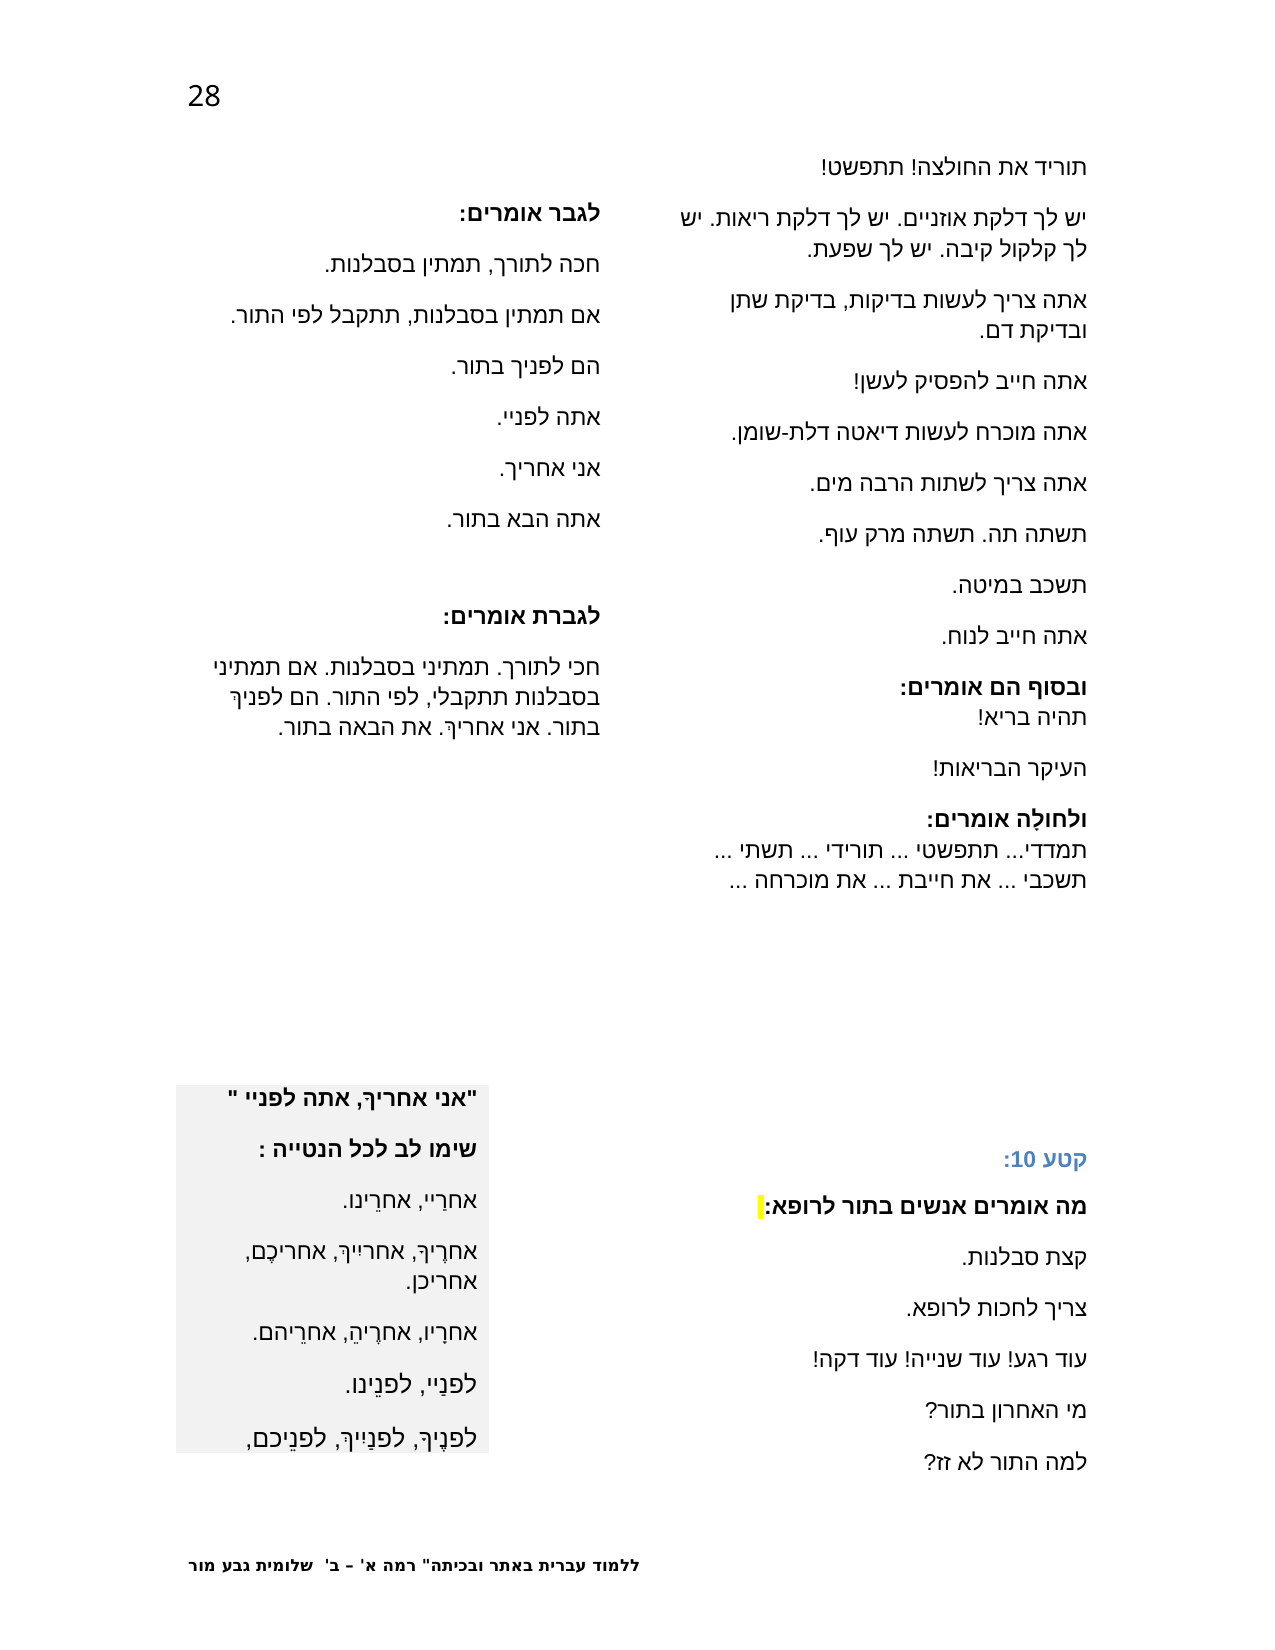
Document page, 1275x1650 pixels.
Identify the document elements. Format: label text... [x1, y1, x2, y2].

text אתה מוכרח לעשות דיאטה דלת-שומן. [674, 419, 1087, 445]
text יש לך דלקת אוזניים. יש לך דלקת ריאות. יש לך קלקול קיבה. יש לך שפעת. [674, 205, 1087, 262]
text תשתה תה. תשתה מרק עוף. [674, 521, 1087, 547]
text ולחולָה אומרים: תמדדי... תתפשטי ... תורידי ... תשתי ... תשכבי ... את חייבת ... את מוכרחה ... [674, 806, 1087, 893]
text אתה צריך לשתות הרבה מים. [674, 470, 1087, 496]
text חכי לתורך. תמתיני בסבלנות. אם תמתיני בסבלנות תתקבלי, לפי התור. הם לפניךְ בתור. אני אחריךְ. את הבאה בתור. [187, 654, 601, 741]
text מה אומרים אנשים בתור לרופא: [674, 1193, 1087, 1219]
text חכה לתורך, תמתין בסבלנות. [187, 251, 601, 277]
text אם תמתין בסבלנות, תתקבל לפי התור. [187, 302, 601, 328]
text לגברת אומרים: [187, 603, 601, 629]
text צריך לחכות לרופא. [674, 1295, 1087, 1322]
text הם לפניך בתור. [187, 353, 601, 379]
text לגבר אומרים: [187, 200, 601, 226]
text למה התור לא זז? [674, 1448, 1087, 1475]
text אתה חייב להפסיק לעשן! [674, 368, 1087, 394]
text אני אחריך. [187, 455, 601, 482]
text תוריד את החולצה! תתפשט! [674, 154, 1087, 181]
text אתה הבא בתור. [187, 506, 601, 533]
text עוד רגע! עוד שנייה! עוד דקה! [674, 1346, 1087, 1373]
text מי האחרון בתור? [674, 1397, 1087, 1424]
text תשכב במיטה. [674, 572, 1087, 598]
text ובסוף הם אומרים: תהיה בריא! [674, 674, 1087, 731]
text אתה לפניי. [187, 404, 601, 431]
text העיקר הבריאות! [674, 755, 1087, 782]
text קטע 10: [674, 1146, 1087, 1172]
text קצת סבלנות. [674, 1244, 1087, 1271]
text אתה צריך לעשות בדיקות, בדיקת שתן ובדיקת דם. [674, 287, 1087, 343]
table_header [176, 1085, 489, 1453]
text אתה חייב לנוח. [674, 623, 1087, 649]
